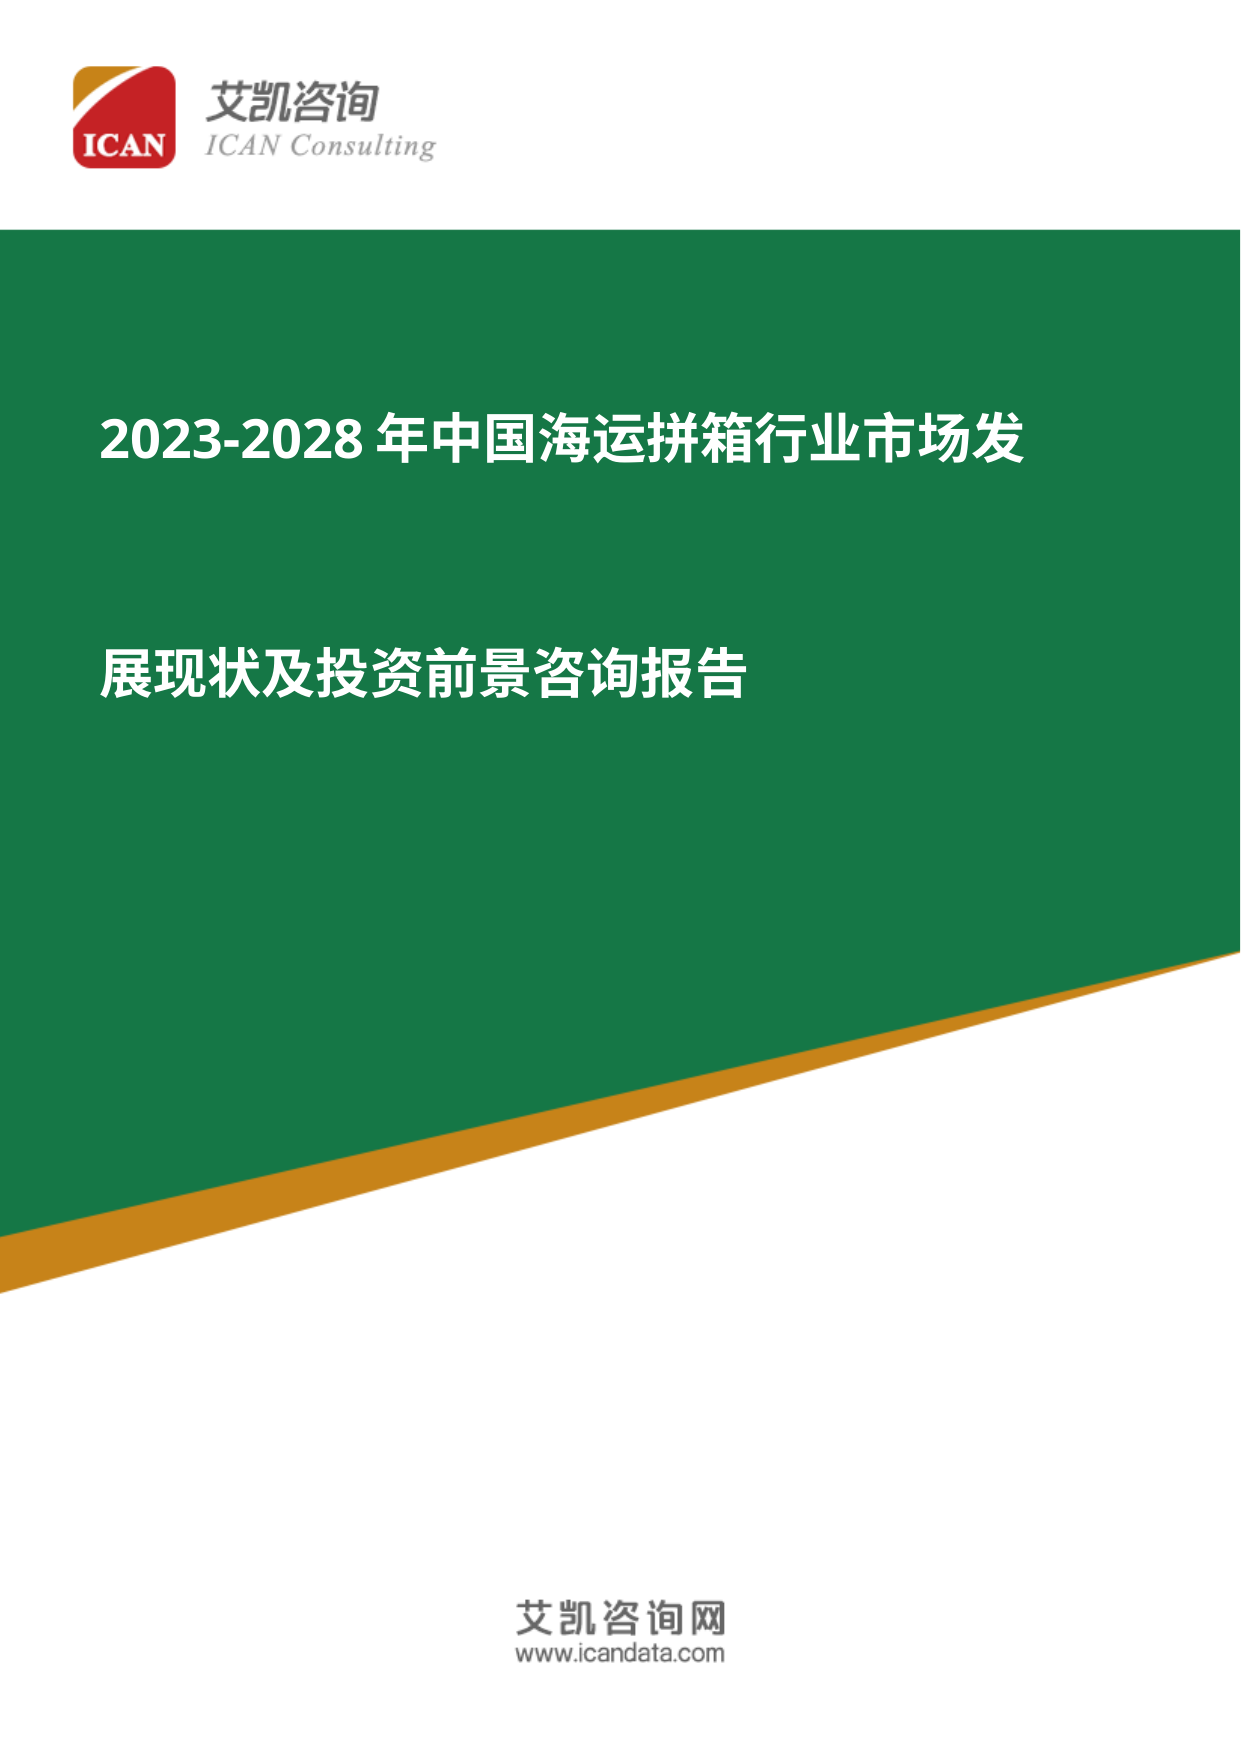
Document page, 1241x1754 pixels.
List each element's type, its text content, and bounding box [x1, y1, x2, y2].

subtitle 2023-2028年中国海运拼箱行业市场发展现状及投资前景咨询报告 [99, 386, 1053, 718]
picture [0, 5, 1241, 1754]
